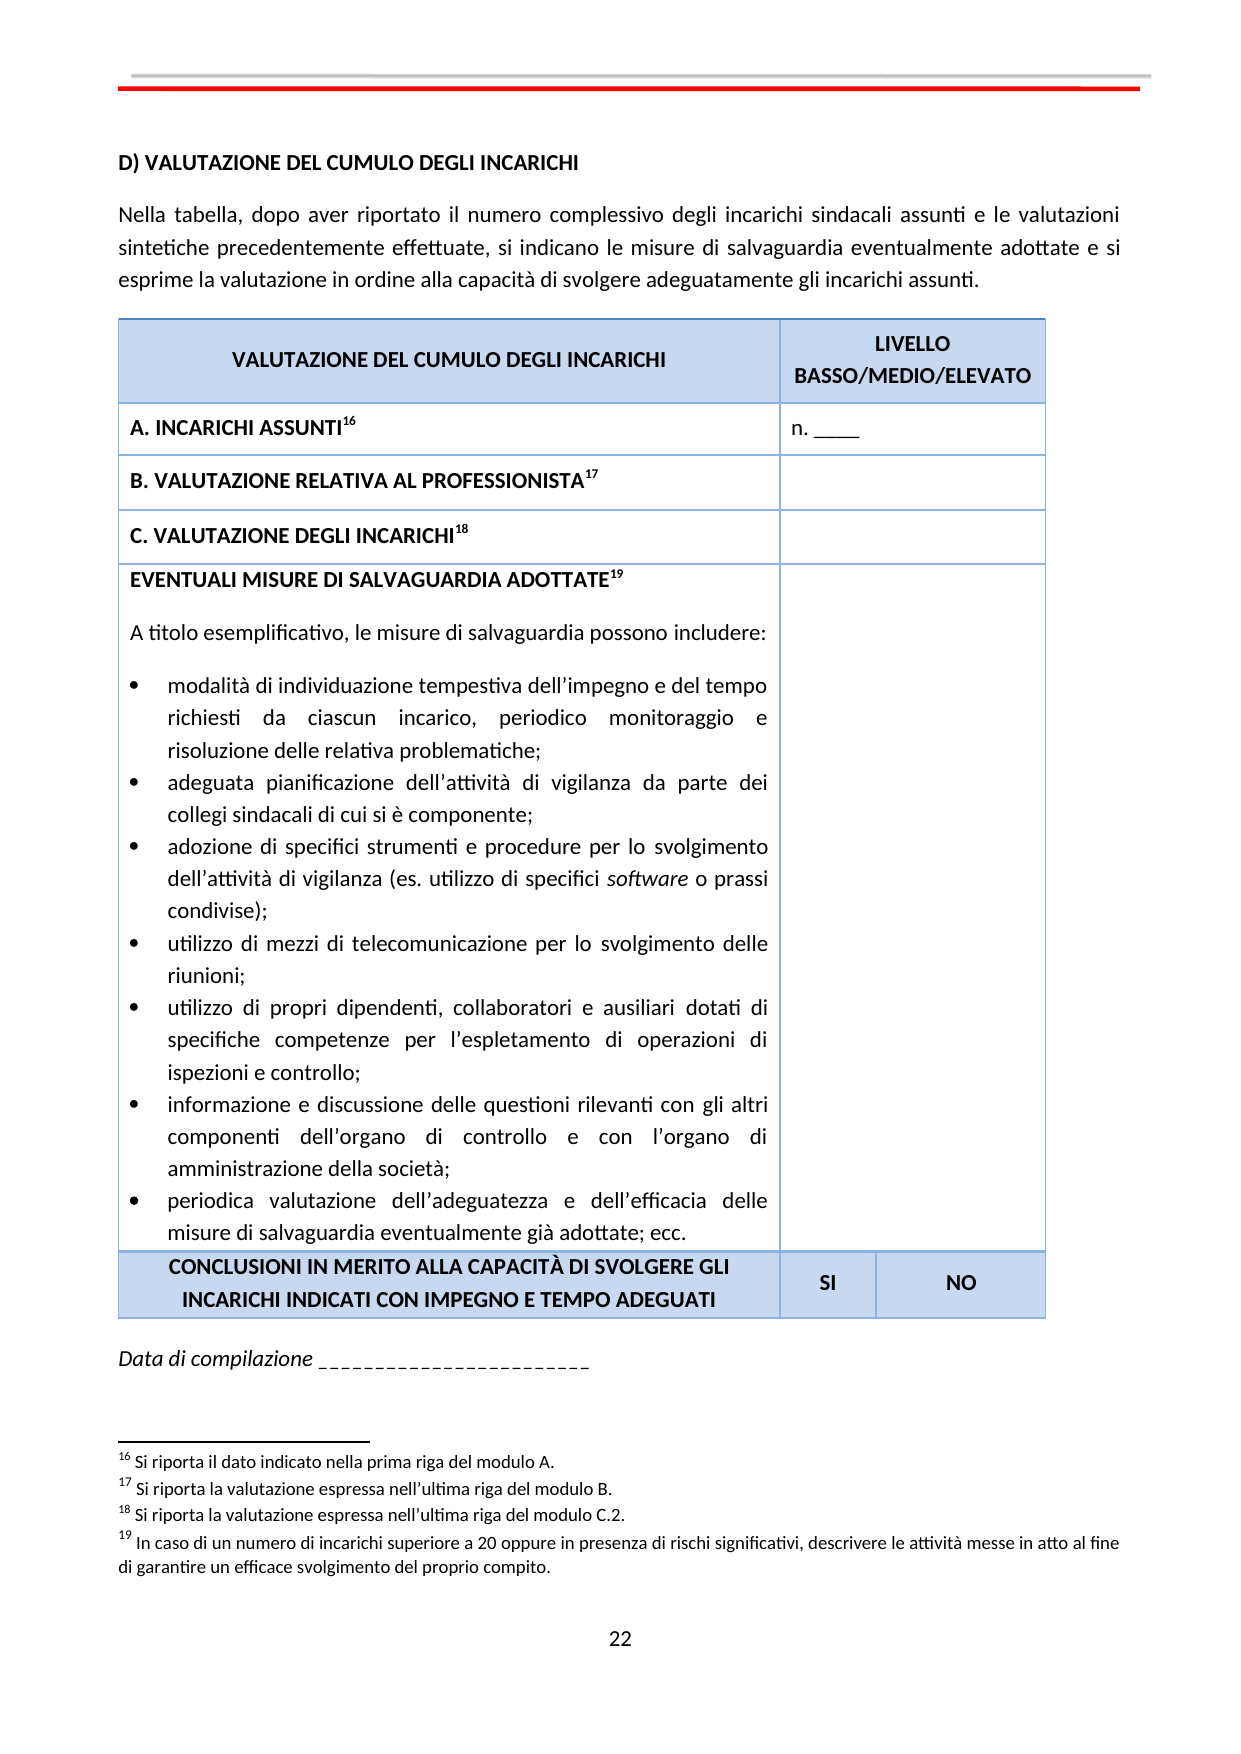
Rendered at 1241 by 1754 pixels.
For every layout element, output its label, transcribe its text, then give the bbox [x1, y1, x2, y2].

text D) VALUTAZIONE DEL CUMULO DEGLI INCARICHI [118, 148, 1122, 176]
table_header LIVELLO BASSO/MEDIO/ELEVATO [781, 320, 1045, 402]
table_cell CONCLUSIONI IN MERITO ALLA CAPACITÀ DI SVOLGERE GLI INCARICHI INDICATI CON IMPEGNO E TEMPO ADEGUATI [119, 1253, 779, 1317]
table_cell EVENTUALI MISURE DI SALVAGUARDIA ADOTTATE A titolo esemplificativo, le misure di salvaguardia possono includere: modalità di individuazione tempestiva dell’impegno e del tempo richiesti da ciascun incarico, periodico monitoraggio e risoluzione delle relativa problematiche; adeguata pianificazione dell’attività di vigilanza da parte dei collegi sindacali di cui si è componente; adozione di specifici strumenti e procedure per lo svolgimento dell’attività di vigilanza (es. utilizzo di specifici software o prassi condivise); utilizzo di mezzi di telecomunicazione per lo svolgimento delle riunioni; utilizzo di propri dipendenti, collaboratori e ausiliari dotati di specifiche competenze per l’espletamento di operazioni di ispezioni e controllo; informazione e discussione delle questioni rilevanti con gli altri componenti dell’organo di controllo e con l’organo di amministrazione della società; periodica valutazione dell’adeguatezza e dell’efficacia delle misure di salvaguardia eventualmente già adottate; ecc. [119, 565, 779, 1250]
table_cell [781, 565, 1045, 1250]
table_cell n. ____ [781, 404, 1045, 454]
table_cell SI [781, 1253, 875, 1317]
table_cell NO [877, 1253, 1045, 1317]
table_cell B. VALUTAZIONE RELATIVA AL PROFESSIONISTA [119, 456, 779, 508]
table_cell C. VALUTAZIONE DEGLI INCARICHI [119, 511, 779, 563]
text Nella tabella, dopo aver riportato il numero complessivo degli incarichi sindacali assunti e le valutazioni sintetiche precedentemente effettuate, si indicano le misure di salvaguardia eventualmente adottate e si esprime la valutazione in ordine alla capacità di svolgere adeguatamente gli incarichi assunti. [118, 201, 1122, 293]
table_cell [781, 511, 1045, 563]
table_cell A. INCARICHI ASSUNTI [119, 404, 779, 454]
table_cell [781, 456, 1045, 508]
text Data di compilazione ________________________ [118, 1344, 1122, 1372]
table_header VALUTAZIONE DEL CUMULO DEGLI INCARICHI [119, 320, 779, 402]
